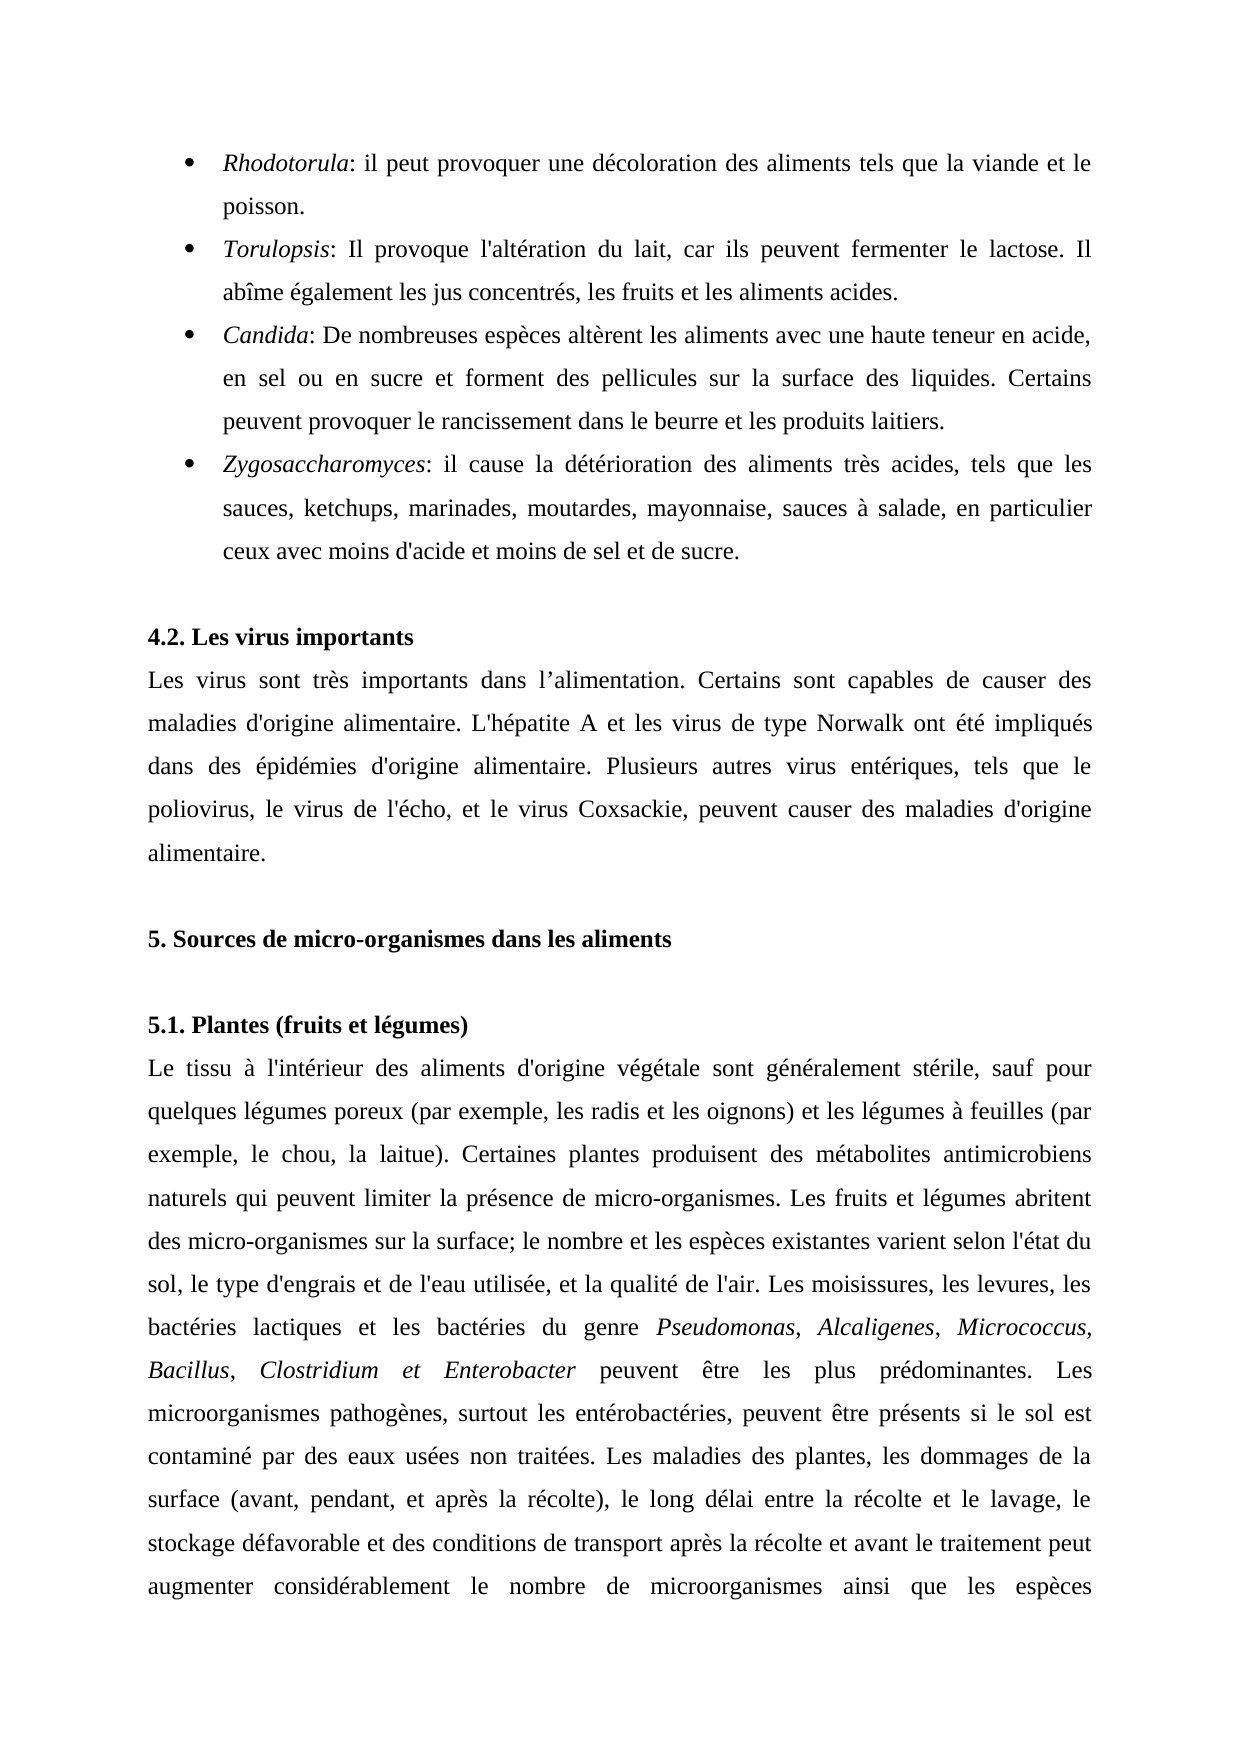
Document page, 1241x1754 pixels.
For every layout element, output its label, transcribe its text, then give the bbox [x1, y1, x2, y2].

text Les virus sont très importants dans l’alimentation. Certains sont capables de causer des maladies d'origine alimentaire. L'hépatite A et les virus de type Norwalk ont ​​été impliqués dans des épidémies d'origine alimentaire. Plusieurs autres virus entériques, tels que le poliovirus, le virus de l'écho, et le virus Coxsackie, peuvent causer des maladies d'origine alimentaire. [148, 665, 1093, 866]
text 5.1. Plantes (fruits et légumes) [148, 1010, 1093, 1039]
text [148, 1053, 1093, 1599]
list Zygosaccharomyces: il cause la détérioration des aliments très acides, tels que les sauces, ketchups, marinades, moutardes, mayonnaise, sauces à salade, en particulier ceux avec moins d'acide et moins de sel et de sucre. [185, 449, 1093, 564]
list Candida: De nombreuses espèces altèrent les aliments avec une haute teneur en acide, en sel ou en sucre et forment des pellicules sur la surface des liquides. Certains peuvent provoquer le rancissement dans le beurre et les produits laitiers. [185, 320, 1093, 435]
list Torulopsis: Il provoque l'altération du lait, car ils peuvent fermenter le lactose. Il abîme également les jus concentrés, les fruits et les aliments acides. [185, 234, 1093, 306]
text 5. Sources de micro-organismes dans les aliments [148, 924, 1093, 953]
list Rhodotorula: il peut provoquer une décoloration des aliments tels que la viande et le poisson. [185, 148, 1093, 219]
text 4.2. Les virus importants [148, 622, 1093, 651]
